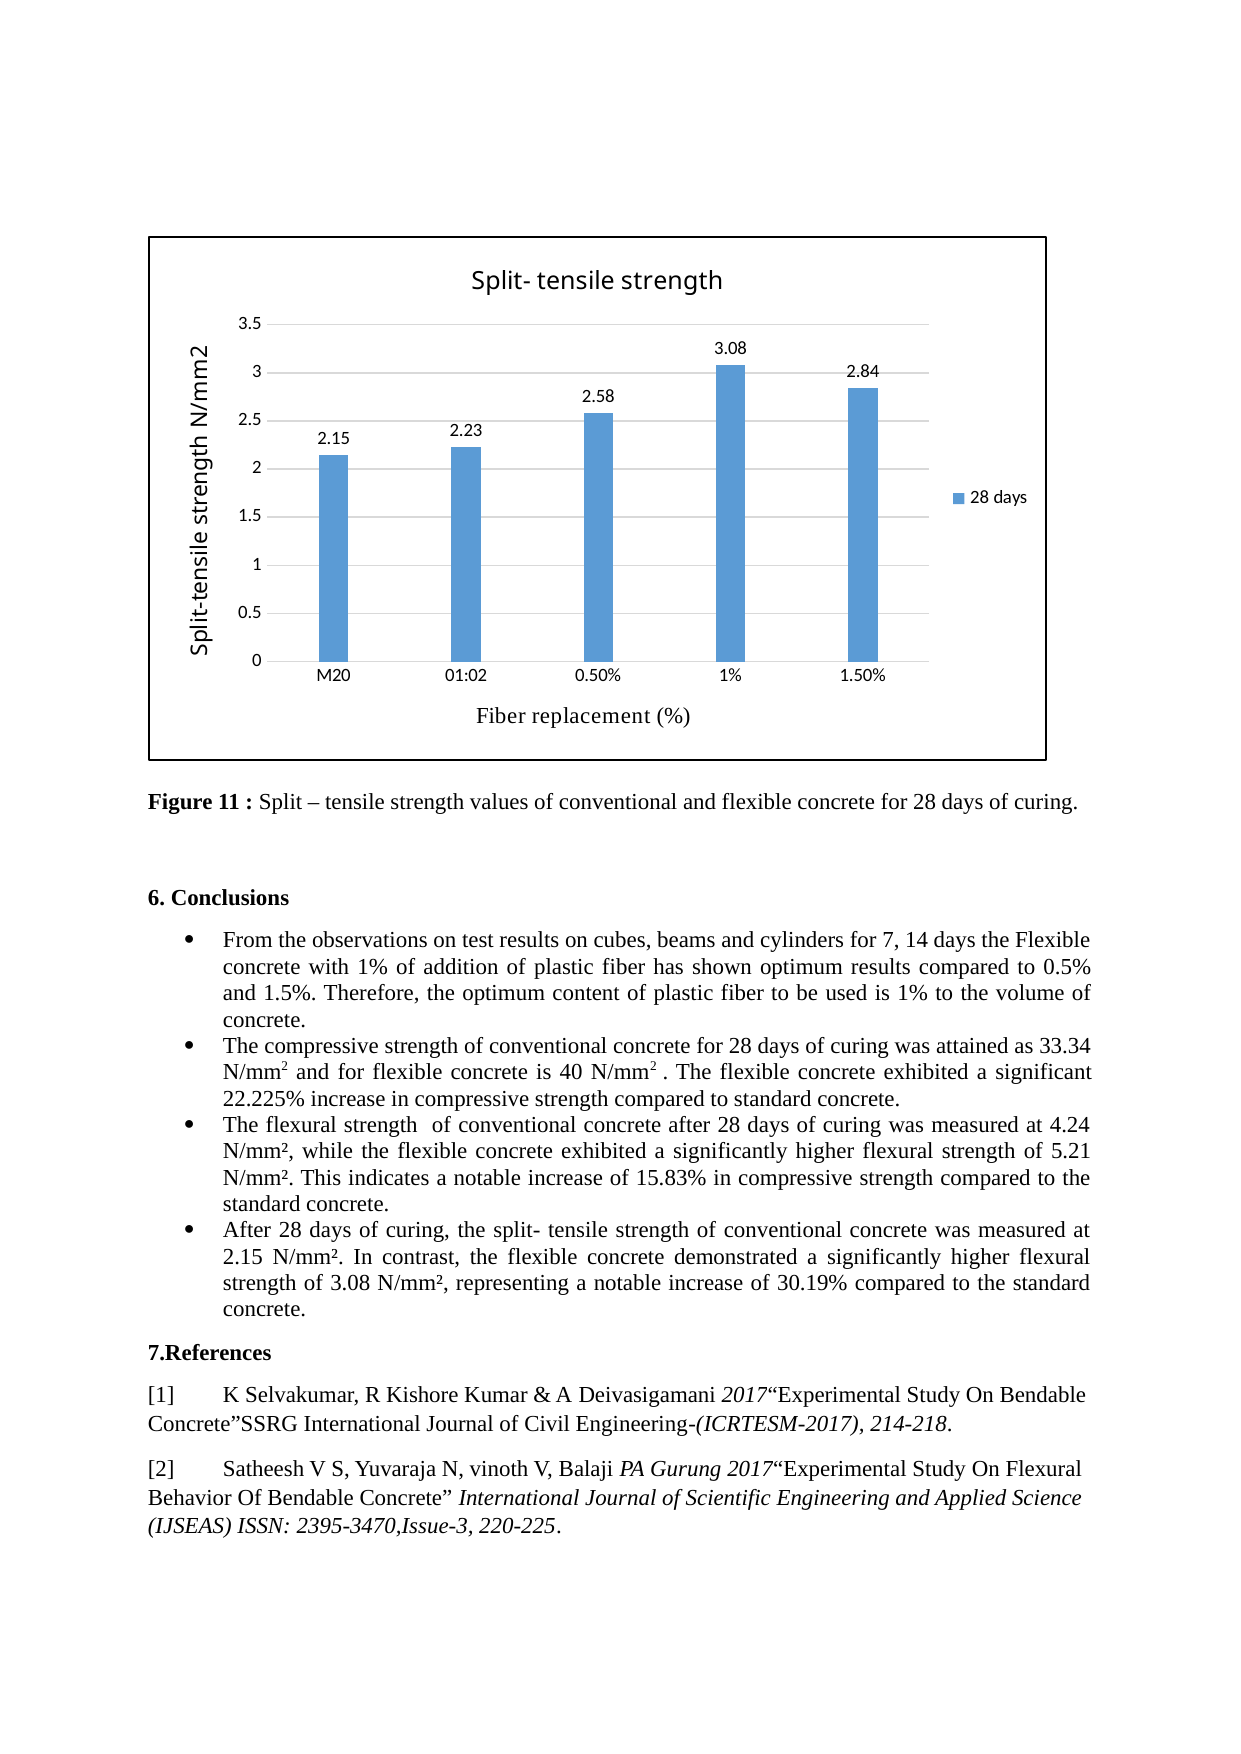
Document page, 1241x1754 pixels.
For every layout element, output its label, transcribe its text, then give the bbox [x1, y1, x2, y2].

list The compressive strength of conventional concrete for 28 days of curing was attained as 33.34 N/mm2 and for flexible concrete is 40 N/mm2 . The flexible concrete exhibited a significant 22.225% increase in compressive strength compared to standard concrete. [185, 1032, 1092, 1111]
list From the observations on test results on cubes, beams and cylinders for 7, 14 days the Flexible concrete with 1% of addition of plastic fiber has shown optimum results compared to 0.5% and 1.5%. Therefore, the optimum content of plastic fiber to be used is 1% to the volume of concrete. [185, 927, 1092, 1032]
text 7.References [148, 1338, 1092, 1365]
text 6. Conclusions [148, 883, 1092, 910]
list After 28 days of curing, the split- tensile strength of conventional concrete was measured at 2.15 N/mm². In contrast, the flexible concrete demonstrated a significantly higher flexural strength of 3.08 N/mm², representing a notable increase of 30.19% compared to the standard concrete. [185, 1216, 1092, 1322]
text [1] K Selvakumar, R Kishore Kumar & A Deivasigamani 2017“Experimental Study On Bendable Concrete”SSRG International Journal of Civil Engineering-(ICRTESM-2017), 214-218. [148, 1382, 1092, 1436]
list The flexural strength of conventional concrete after 28 days of curing was measured at 4.24 N/mm², while the flexible concrete exhibited a significantly higher flexural strength of 5.21 N/mm². This indicates a notable increase of 15.83% in compressive strength compared to the standard concrete. [185, 1111, 1092, 1216]
text [2] Satheesh V S, Yuvaraja N, vinoth V, Balaji PA Gurung 2017“Experimental Study On Flexural Behavior Of Bendable Concrete” International Journal of Scientific Engineering and Applied Science (IJSEAS) ISSN: 2395-3470,Issue-3, 220-225. [148, 1455, 1092, 1538]
text Figure 11 : Split – tensile strength values of conventional and flexible concrete for 28 days of curing. [148, 788, 1092, 814]
